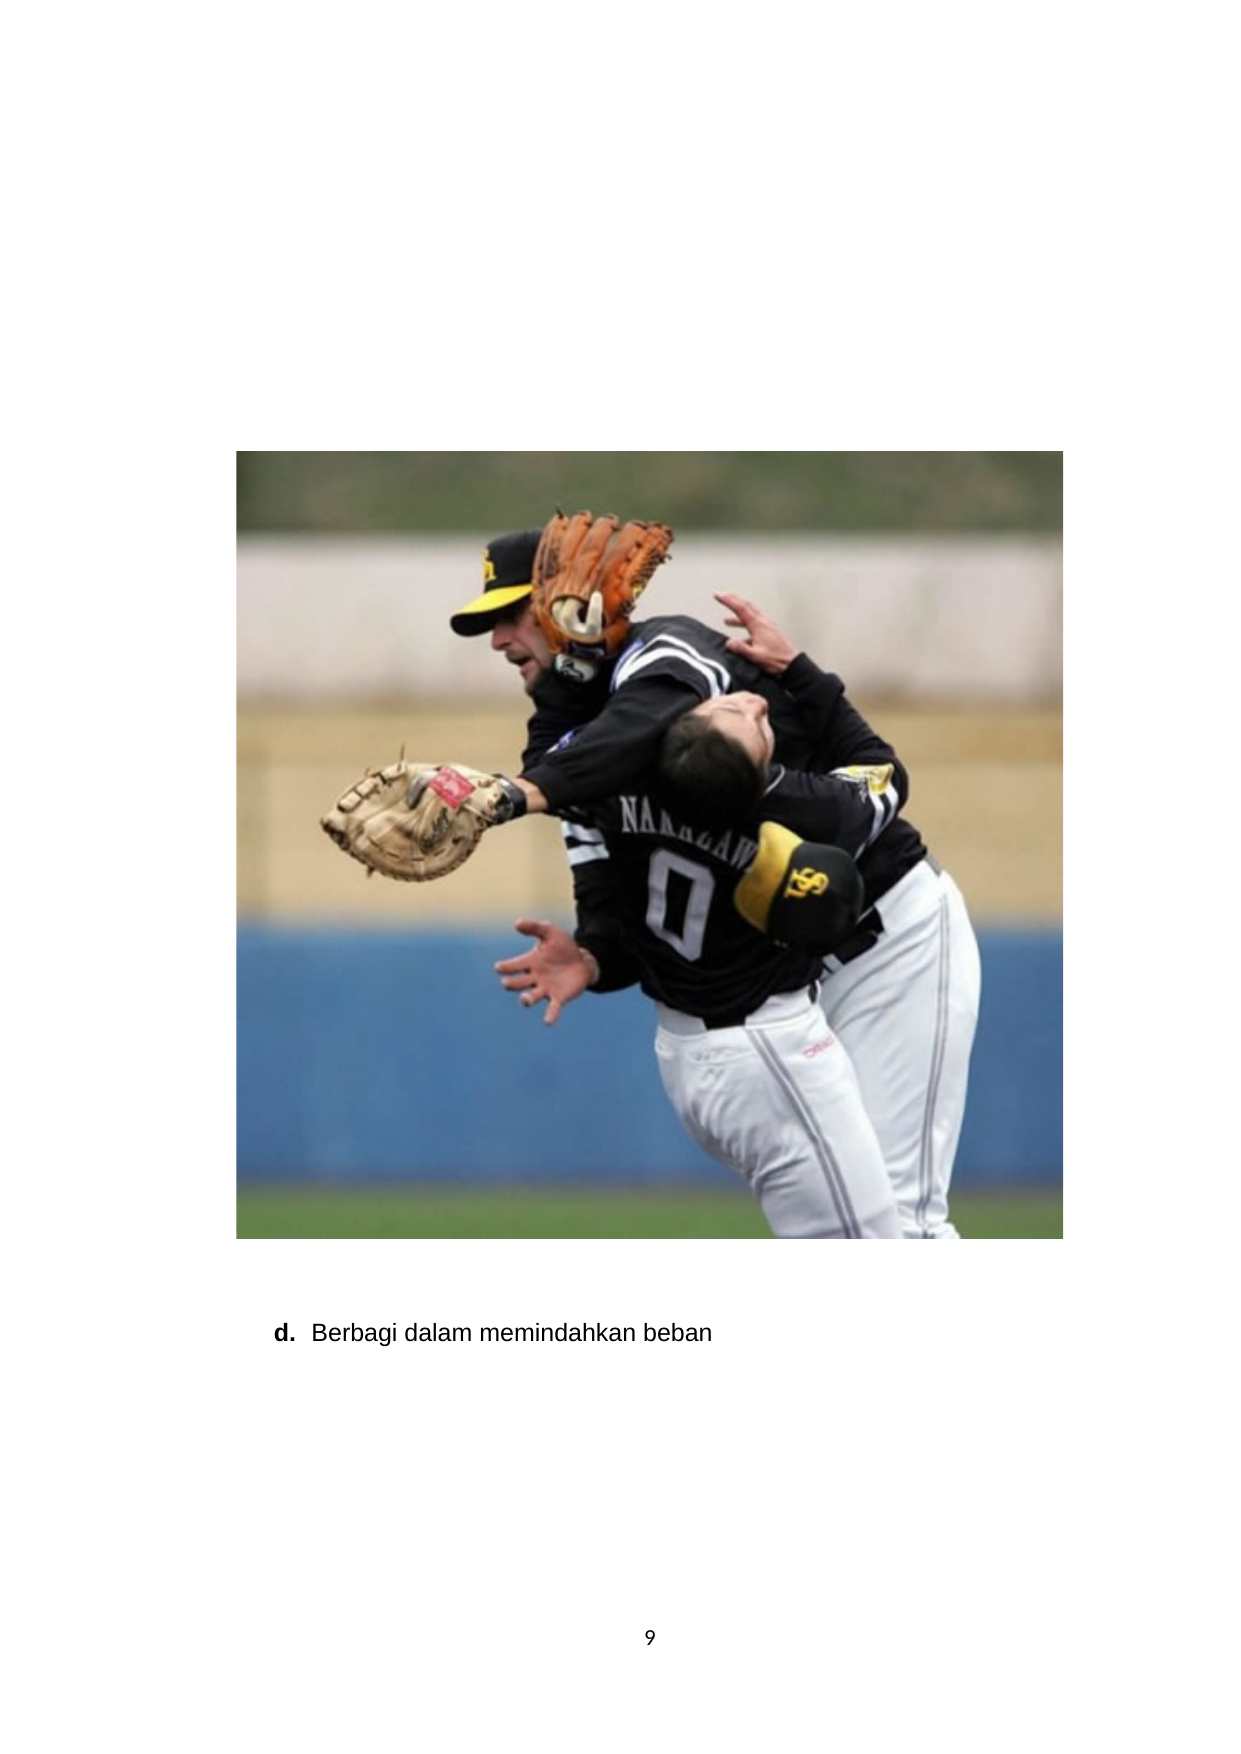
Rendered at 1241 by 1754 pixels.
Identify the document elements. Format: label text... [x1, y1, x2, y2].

picture [236, 451, 1064, 1239]
list Berbagi dalam memindahkan beban [274, 1318, 1063, 1346]
